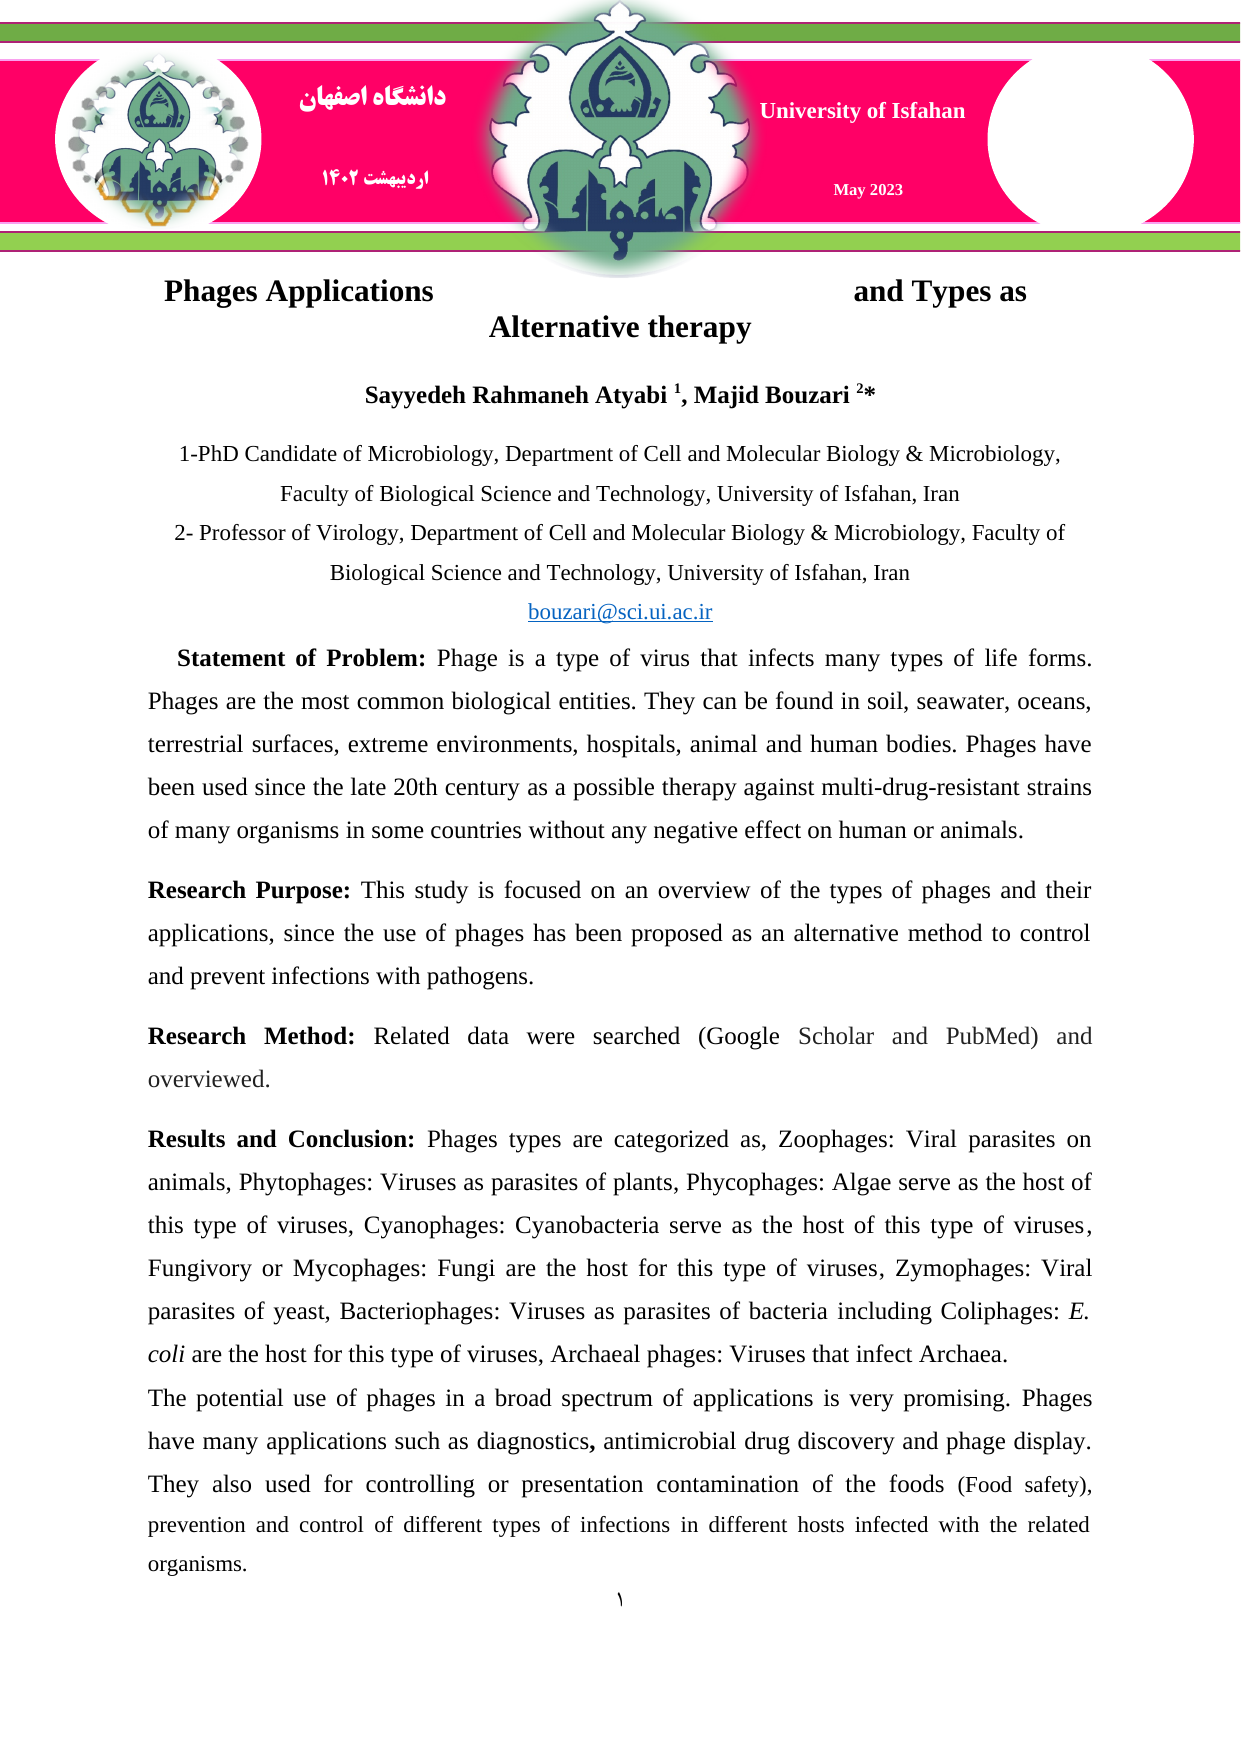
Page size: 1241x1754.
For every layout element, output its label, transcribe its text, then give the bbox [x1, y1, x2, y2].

text 1-PhD Candidate of Microbiology, Department of Cell and Molecular Biology & Microbiology, Faculty of Biological Science and Technology, University of Isfahan, Iran [148, 440, 1092, 506]
text ‌ Statement of Problem: Phage is a type of virus that infects many types of life forms. Phages are the most common biological entities. They can be found in soil, seawater, oceans, terrestrial surfaces, extreme environments, hospitals, animal and human bodies. Phages have been used since the late 20th century as a possible therapy against multi-drug-resistant strains of many organisms in some countries without any negative effect on human or animals. [148, 643, 1092, 844]
text Phages Applications and Types as Alternative therapy [148, 141, 1092, 344]
text Research Purpose: This study is focused on an overview of the types of phages and their applications, since the use of phages has been proposed as an alternative method to control and prevent infections with pathogens. [148, 875, 1092, 990]
text Results and Conclusion: Phages types are categorized as, Zoophages: Viral parasites on animals, Phytophages: Viruses as parasites of plants, Phycophages: Algae serve as the host of this type of viruses, Cyanophages: Cyanobacteria serve as the host of this type of viruses, Fungivory or Mycophages: Fungi are the host for this type of viruses, Zymophages: Viral parasites of yeast, Bacteriophages: Viruses as parasites of bacteria including Coliphages: E. coli are the host for this type of viruses, Archaeal phages: Viruses that infect Archaea. [148, 1124, 1092, 1368]
text bouzari@sci.ui.ac.ir [148, 598, 1092, 624]
text The potential use of phages in a broad spectrum of applications is very promising. Phages have many applications such as diagnostics, antimicrobial drug discovery and phage display. They also used for controlling or presentation contamination of the foods (Food safety), prevention and control of different types of infections in different hosts infected with the related organisms. [148, 1383, 1092, 1577]
text Sayyedeh Rahmaneh Atyabi 1, Majid Bouzari 2* [148, 380, 1092, 409]
text Research Method: Related data were searched (Google Scholar and PubMed) and overviewed. [148, 1021, 1092, 1093]
text 2- Professor of Virology, Department of Cell and Molecular Biology & Microbiology, Faculty of Biological Science and Technology, University of Isfahan, Iran [148, 519, 1092, 585]
picture [500, 19, 738, 141]
picture [65, 63, 252, 230]
